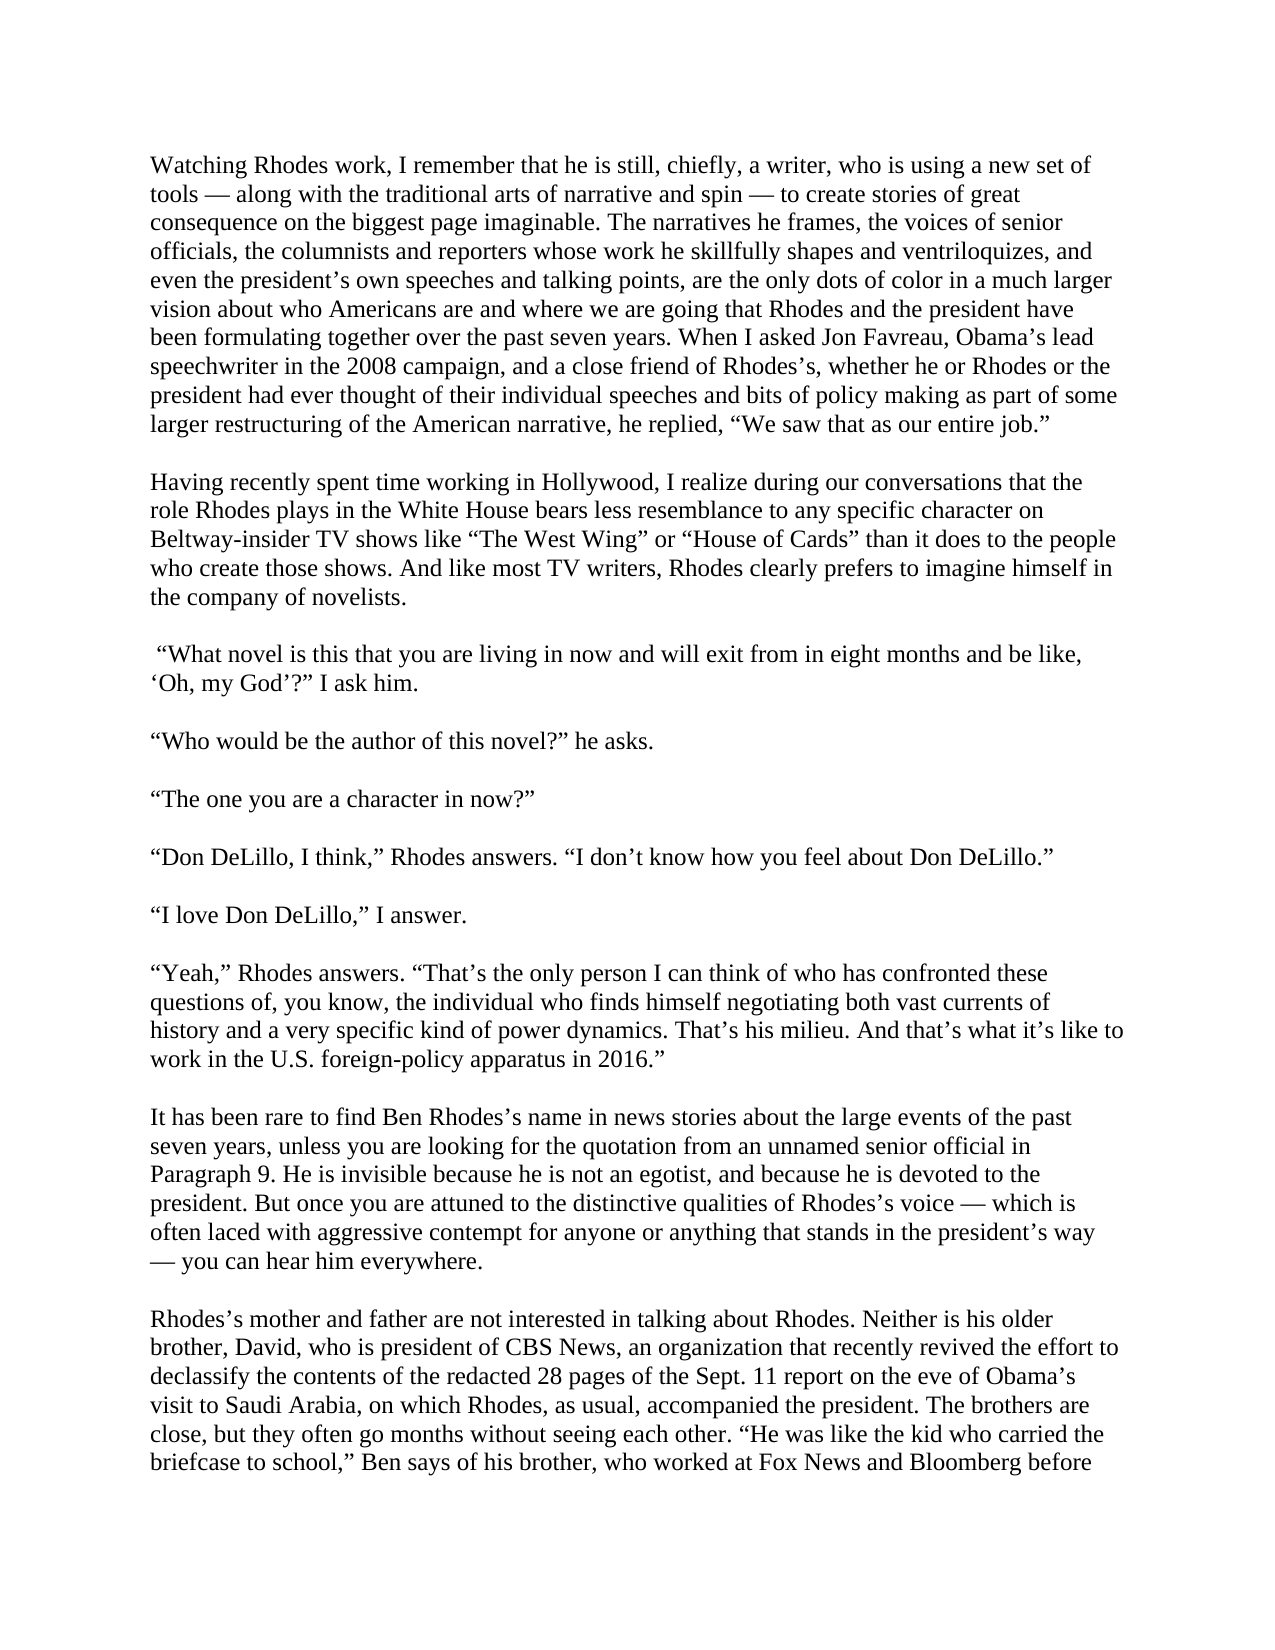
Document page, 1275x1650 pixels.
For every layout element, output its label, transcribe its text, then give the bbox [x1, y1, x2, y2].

text “Don DeLillo, I think,” Rhodes answers. “I don’t know how you feel about Don DeLillo.” [150, 842, 1125, 871]
text It has been rare to find Ben Rhodes’s name in news stories about the large events of the past seven years, unless you are looking for the quotation from an unnamed senior official in Paragraph 9. He is invisible because he is not an egotist, and because he is devoted to the president. But once you are attuned to the distinctive qualities of Rhodes’s voice — which is often laced with aggressive contempt for anyone or anything that stands in the president’s way — you can hear him everywhere. [150, 1102, 1125, 1274]
text “The one you are a character in now?” [150, 784, 1125, 813]
text Having recently spent time working in Hollywood, I realize during our conversations that the role Rhodes plays in the White House bears less resemblance to any specific character on Beltway-insider TV shows like “The West Wing” or “House of Cards” than it does to the people who create those shows. And like most TV writers, Rhodes clearly prefers to imagine himself in the company of novelists. [150, 467, 1125, 610]
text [150, 1304, 1125, 1476]
text “I love Don DeLillo,” I answer. [150, 900, 1125, 929]
text “Yeah,” Rhodes answers. “That’s the only person I can think of who has confronted these questions of, you know, the individual who finds himself negotiating both vast currents of history and a very specific kind of power dynamics. That’s his milieu. And that’s what it’s like to work in the U.S. foreign-policy apparatus in 2016.” [150, 958, 1125, 1073]
text “What novel is this that you are living in now and will exit from in eight months and be like, ‘Oh, my God’?” I ask him. [150, 639, 1125, 697]
text Watching Rhodes work, I remember that he is still, chiefly, a writer, who is using a new set of tools — along with the traditional arts of narrative and spin — to create stories of great consequence on the biggest page imaginable. The narratives he frames, the voices of senior officials, the columnists and reporters whose work he skillfully shapes and ventriloquizes, and even the president’s own speeches and talking points, are the only dots of color in a much larger vision about who Americans are and where we are going that Rhodes and the president have been formulating together over the past seven years. When I asked Jon Favreau, Obama’s lead speechwriter in the 2008 campaign, and a close friend of Rhodes’s, whether he or Rhodes or the president had ever thought of their individual speeches and bits of policy making as part of some larger restructuring of the American narrative, he replied, “We saw that as our entire job.” [150, 150, 1125, 437]
text “Who would be the author of this novel?” he asks. [150, 726, 1125, 755]
